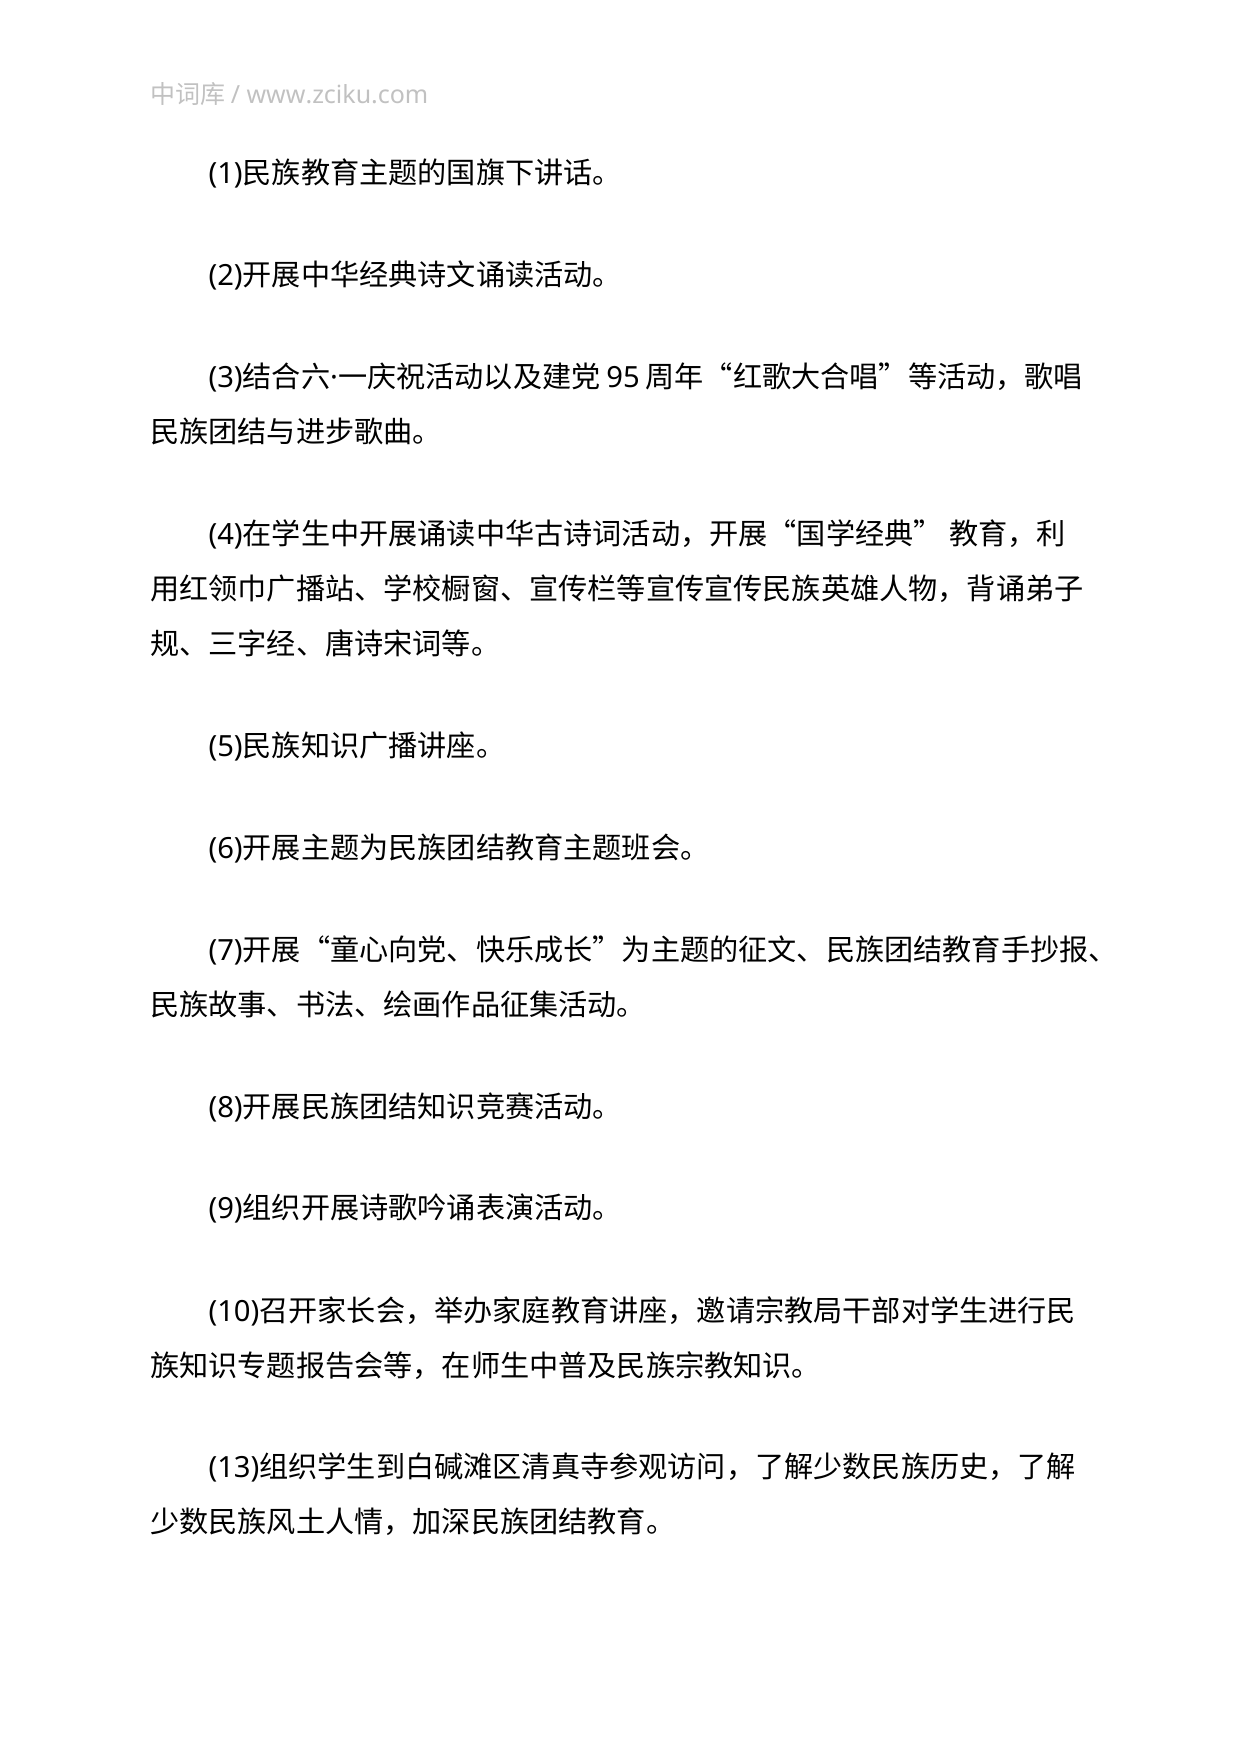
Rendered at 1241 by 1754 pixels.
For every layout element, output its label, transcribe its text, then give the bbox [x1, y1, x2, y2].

text (5)民族知识广播讲座。 [150, 722, 1090, 765]
text (1)民族教育主题的国旗下讲话。 [150, 150, 1090, 192]
text (7)开展“童心向党、快乐成长”为主题的征文、民族团结教育手抄报、民族故事、书法、绘画作品征集活动。 [150, 926, 1090, 1024]
text (6)开展主题为民族团结教育主题班会。 [150, 824, 1090, 867]
text (9)组织开展诗歌吟诵表演活动。 [150, 1185, 1090, 1227]
text (13)组织学生到白碱滩区清真寺参观访问，了解少数民族历史，了解少数民族风土人情，加深民族团结教育。 [150, 1444, 1090, 1541]
text (3)结合六·一庆祝活动以及建党95周年“红歌大合唱”等活动，歌唱民族团结与进步歌曲。 [150, 354, 1090, 451]
text (4)在学生中开展诵读中华古诗词活动，开展“国学经典” 教育，利用红领巾广播站、学校橱窗、宣传栏等宣传宣传民族英雄人物，背诵弟子规、三字经、唐诗宋词等。 [150, 511, 1090, 663]
text (2)开展中华经典诗文诵读活动。 [150, 252, 1090, 294]
text (10)召开家长会，举办家庭教育讲座，邀请宗教局干部对学生进行民族知识专题报告会等，在师生中普及民族宗教知识。 [150, 1287, 1090, 1384]
text (8)开展民族团结知识竞赛活动。 [150, 1083, 1090, 1126]
